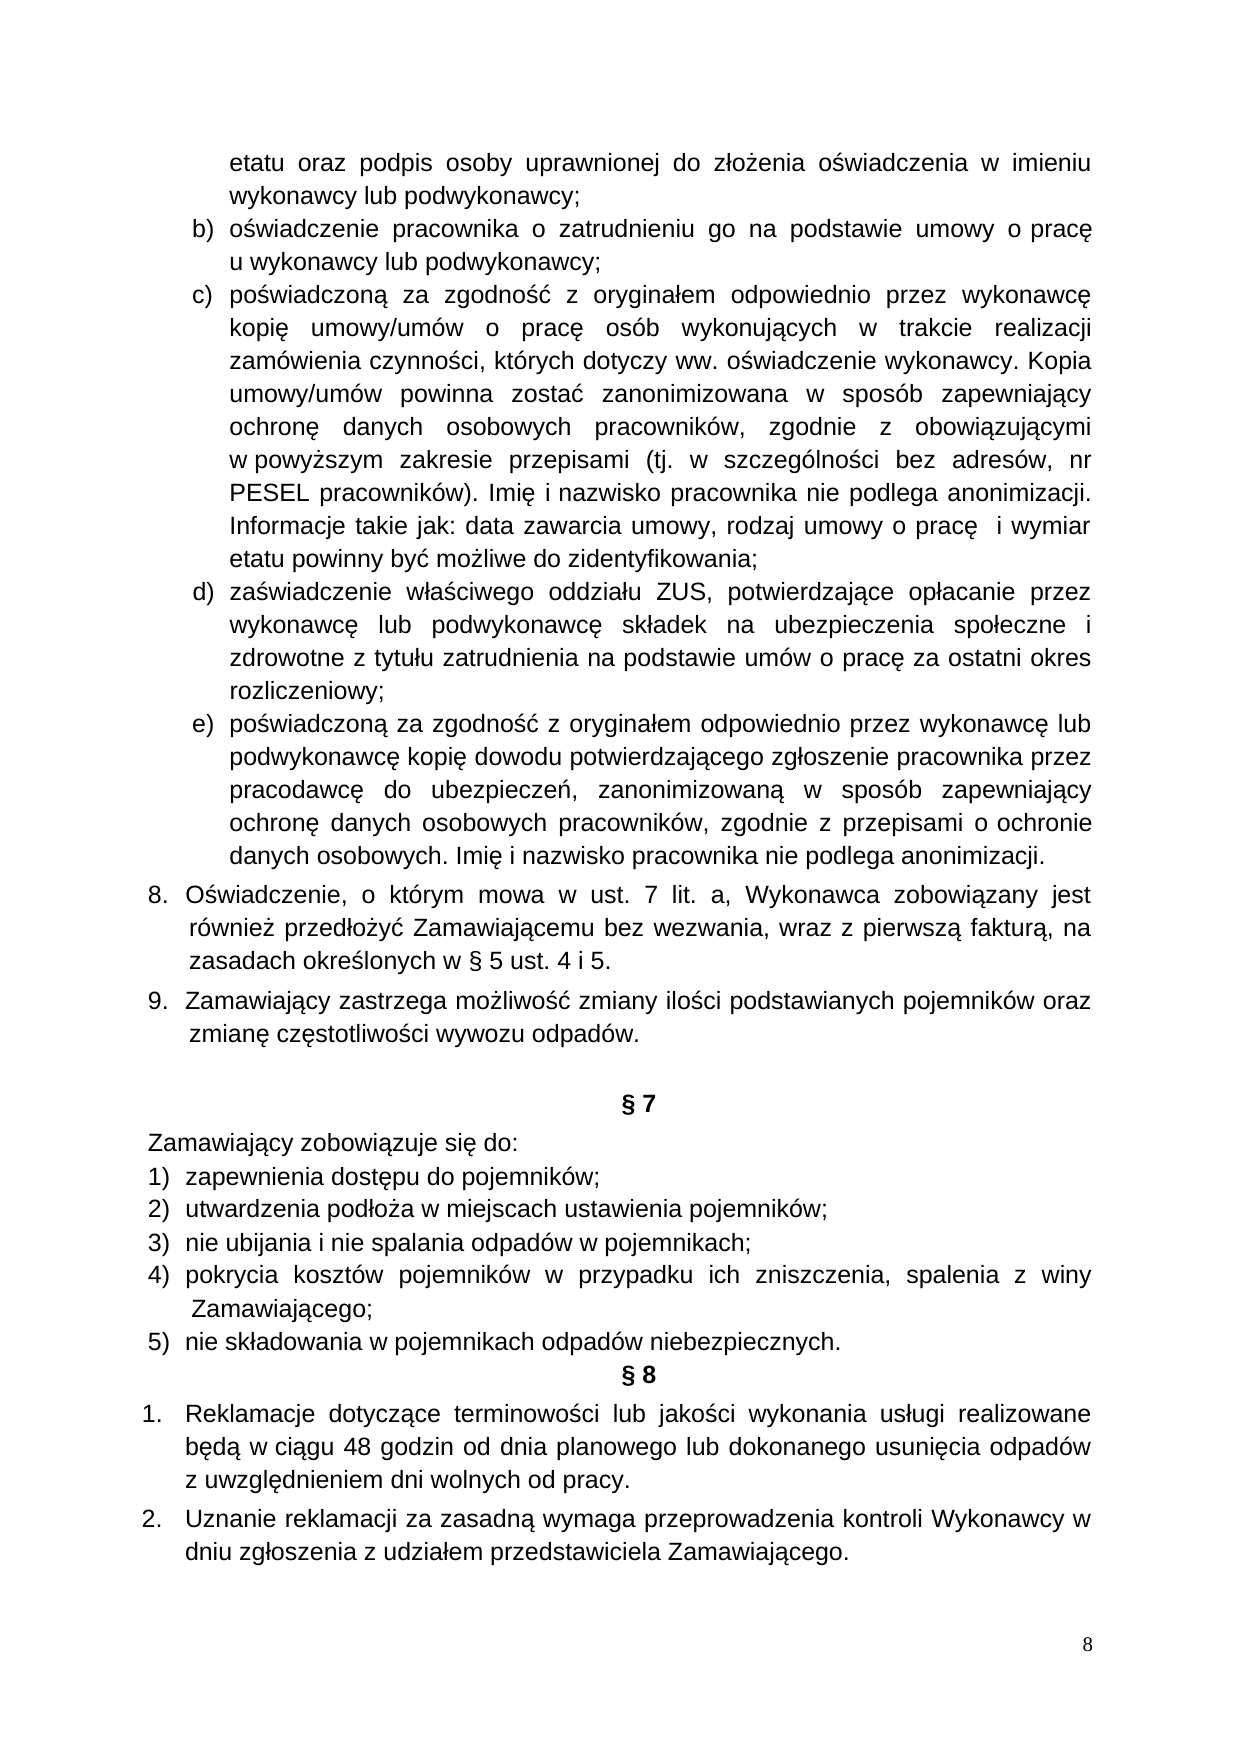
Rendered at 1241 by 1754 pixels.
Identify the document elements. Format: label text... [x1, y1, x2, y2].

text § 7 [185, 1089, 1093, 1118]
list nie ubijania i nie spalania odpadów w pojemnikach; [148, 1227, 1093, 1256]
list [192, 148, 1093, 209]
text § 8 [185, 1359, 1093, 1388]
list nie składowania w pojemnikach odpadów niebezpiecznych. [148, 1327, 1093, 1355]
list zaświadczenie właściwego oddziału ZUS, potwierdzające opłacanie przez wykonawcę lub podwykonawcę składek na ubezpieczenia społeczne i zdrowotne z tytułu zatrudnienia na podstawie umów o pracę za ostatni okres rozliczeniowy; [192, 577, 1093, 705]
list Zamawiający zastrzega możliwość zmiany ilości podstawianych pojemników oraz zmianę częstotliwości wywozu odpadów. [148, 986, 1093, 1047]
list pokrycia kosztów pojemników w przypadku ich zniszczenia, spalenia z winy Zamawiającego; [148, 1261, 1093, 1322]
list poświadczoną za zgodność z oryginałem odpowiednio przez wykonawcę kopię umowy/umów o pracę osób wykonujących w trakcie realizacji zamówienia czynności, których dotyczy ww. oświadczenie wykonawcy. Kopia umowy/umów powinna zostać zanonimizowana w sposób zapewniający ochronę danych osobowych pracowników, zgodnie z obowiązującymi w powyższym zakresie przepisami (tj. w szczególności bez adresów, nr PESEL pracowników). Imię i nazwisko pracownika nie podlega anonimizacji. Informacje takie jak: data zawarcia umowy, rodzaj umowy o pracę i wymiar etatu powinny być możliwe do zidentyfikowania; [192, 280, 1093, 573]
list Uznanie reklamacji za zasadną wymaga przeprowadzenia kontroli Wykonawcy w dniu zgłoszenia z udziałem przedstawiciela Zamawiającego. [141, 1504, 1093, 1566]
list utwardzenia podłoża w miejscach ustawienia pojemników; [148, 1194, 1093, 1223]
list poświadczoną za zgodność z oryginałem odpowiednio przez wykonawcę lub podwykonawcę kopię dowodu potwierdzającego zgłoszenie pracownika przez pracodawcę do ubezpieczeń, zanonimizowaną w sposób zapewniający ochronę danych osobowych pracowników, zgodnie z przepisami o ochronie danych osobowych. Imię i nazwisko pracownika nie podlega anonimizacji. [192, 709, 1093, 870]
list oświadczenie pracownika o zatrudnieniu go na podstawie umowy o pracę u wykonawcy lub podwykonawcy; [192, 214, 1093, 275]
list zapewnienia dostępu do pojemników; [148, 1161, 1093, 1190]
list Reklamacje dotyczące terminowości lub jakości wykonania usługi realizowane będą w ciągu 48 godzin od dnia planowego lub dokonanego usunięcia odpadów z uwzględnieniem dni wolnych od pracy. [142, 1399, 1093, 1494]
list Oświadczenie, o którym mowa w ust. 7 lit. a, Wykonawca zobowiązany jest również przedłożyć Zamawiającemu bez wezwania, wraz z pierwszą fakturą, na zasadach określonych w 5 ust. 4 i 5. [148, 880, 1093, 975]
text Zamawiający zobowiązuje się do: [148, 1128, 1093, 1157]
